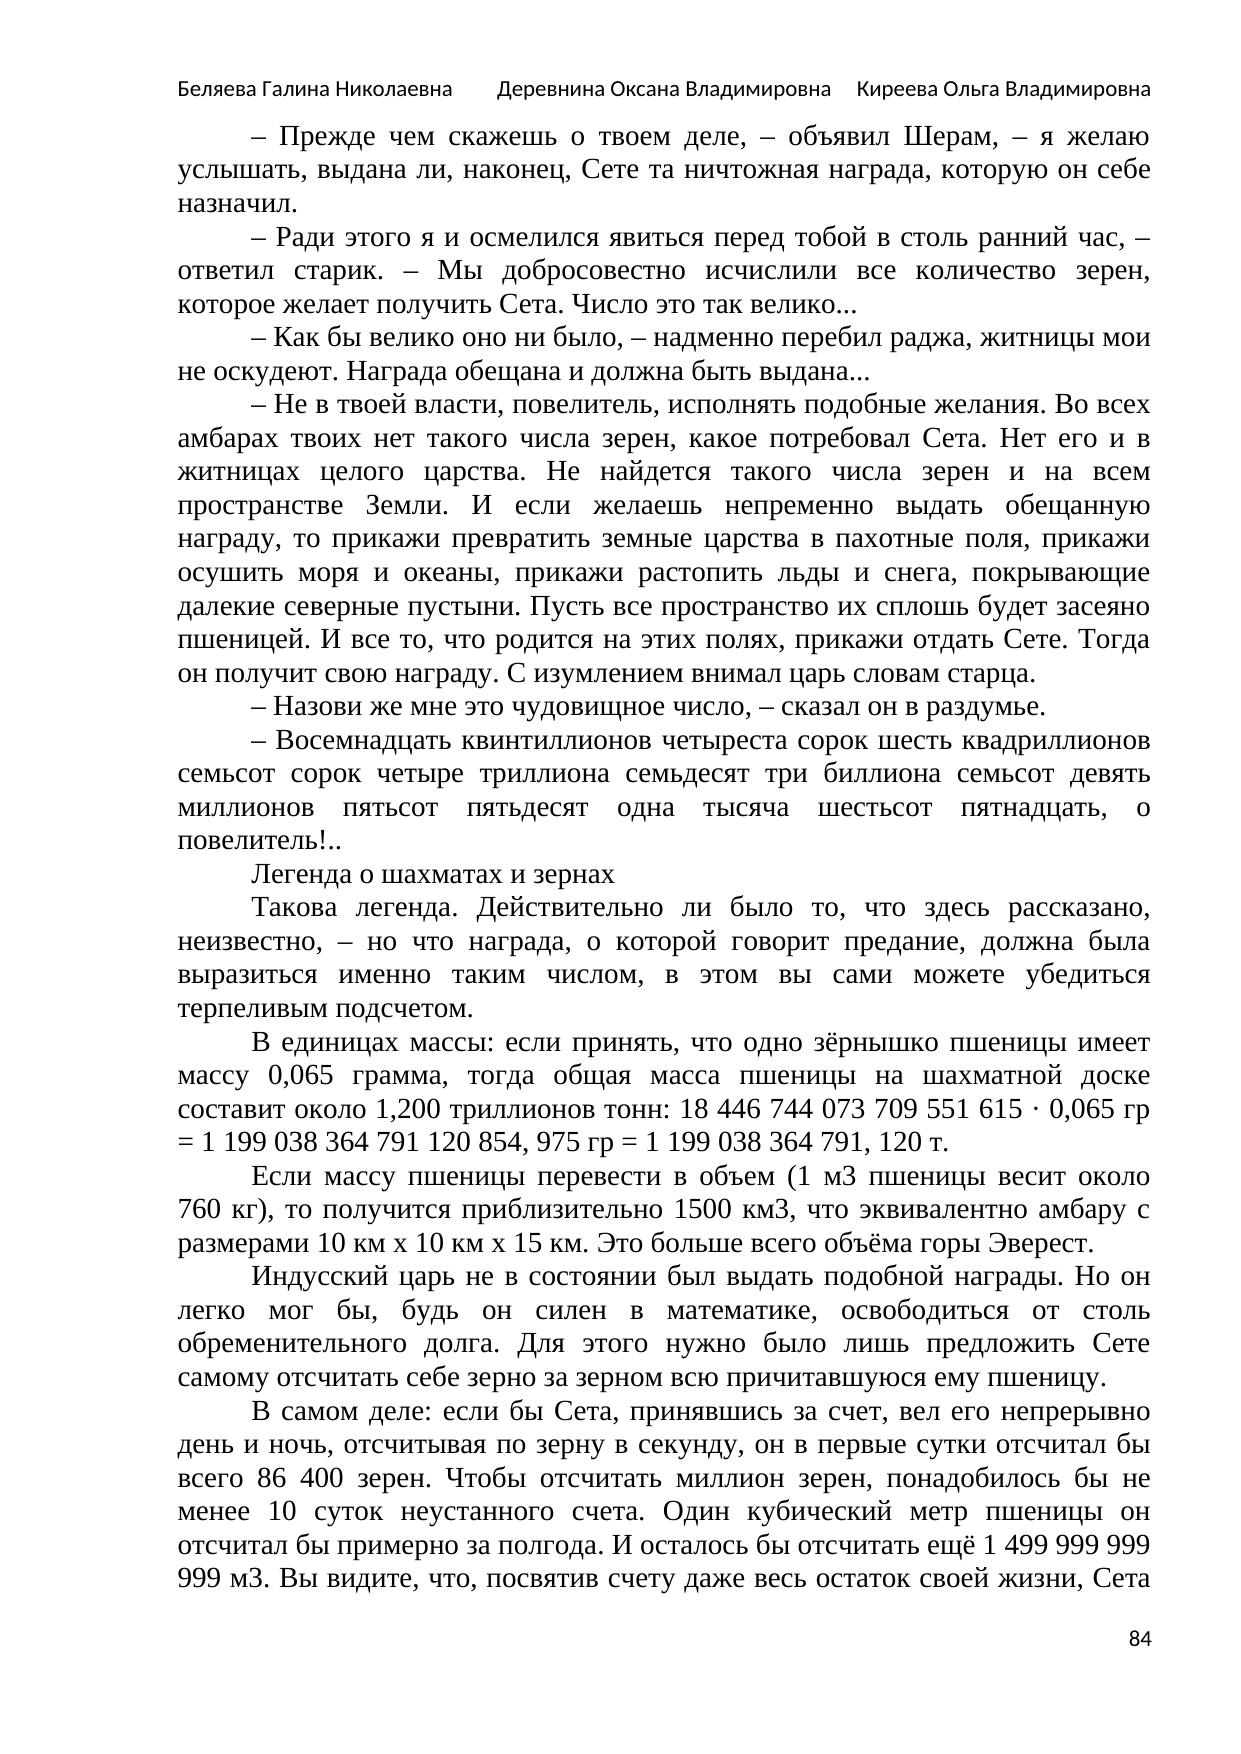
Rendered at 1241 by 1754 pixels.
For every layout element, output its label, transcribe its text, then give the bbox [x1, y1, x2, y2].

text – Ради этого я и осмелился явиться перед тобой в столь ранний час, – ответил старик. – Мы добросовестно исчислили все количество зерен, которое желает получить Сета. Число это так велико... [177, 219, 1152, 319]
text – Прежде чем скажешь о твоем деле, – объявил Шерам, – я желаю услышать, выдана ли, наконец, Сете та ничтожная награда, которую он себе назначил. [177, 118, 1152, 219]
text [177, 1393, 1152, 1594]
text – Восемнадцать квинтиллионов четыреста сорок шесть квадриллионов семьсот сорок четыре триллиона семьдесят три биллиона семьсот девять миллионов пятьсот пятьдесят одна тысяча шестьсот пятнадцать, о повелитель!.. [177, 722, 1152, 856]
text – Не в твоей власти, повелитель, исполнять подобные желания. Во всех амбарах твоих нет такого числа зерен, какое потребовал Сета. Нет его и в житницах целого царства. Не найдется такого числа зерен и на всем пространстве Земли. И если желаешь непременно выдать обещанную награду, то прикажи превратить земные царства в пахотные поля, прикажи осушить моря и океаны, прикажи растопить льды и снега, покрывающие далекие северные пустыни. Пусть все пространство их сплошь будет засеяно пшеницей. И все то, что родится на этих полях, прикажи отдать Сете. Тогда он получит свою награду. С изумлением внимал царь словам старца. [177, 386, 1152, 688]
text Такова легенда. Действительно ли было то, что здесь рассказано, неизвестно, – но что награда, о которой говорит предание, должна была выразиться именно таким числом, в этом вы сами можете убедиться терпеливым подсчетом. [177, 889, 1152, 1024]
text – Назови же мне это чудовищное число, – сказал он в раздумье. [177, 688, 1152, 722]
text Легенда о шахматах и зернах [177, 856, 1152, 889]
text Если массу пшеницы перевести в объем (1 м3 пшеницы весит около 760 кг), то получится приблизительно 1500 км3, что эквивалентно амбару с размерами 10 км х 10 км х 15 км. Это больше всего объёма горы Эверест. [177, 1158, 1152, 1258]
text – Как бы велико оно ни было, – надменно перебил раджа, житницы мои не оскудеют. Награда обещана и должна быть выдана... [177, 319, 1152, 386]
text Индусский царь не в состоянии был выдать подобной награды. Но он легко мог бы, будь он силен в математике, освободиться от столь обременительного долга. Для этого нужно было лишь предложить Сете самому отсчитать себе зерно за зерном всю причитавшуюся ему пшеницу. [177, 1258, 1152, 1393]
text В единицах массы: если принять, что одно зёрнышко пшеницы имеет массу 0,065 грамма, тогда общая масса пшеницы на шахматной доске составит около 1,200 триллионов тонн: 18 446 744 073 709 551 615 · 0,065 гр = 1 199 038 364 791 120 854, 975 гр = 1 199 038 364 791, 120 т. [177, 1024, 1152, 1158]
